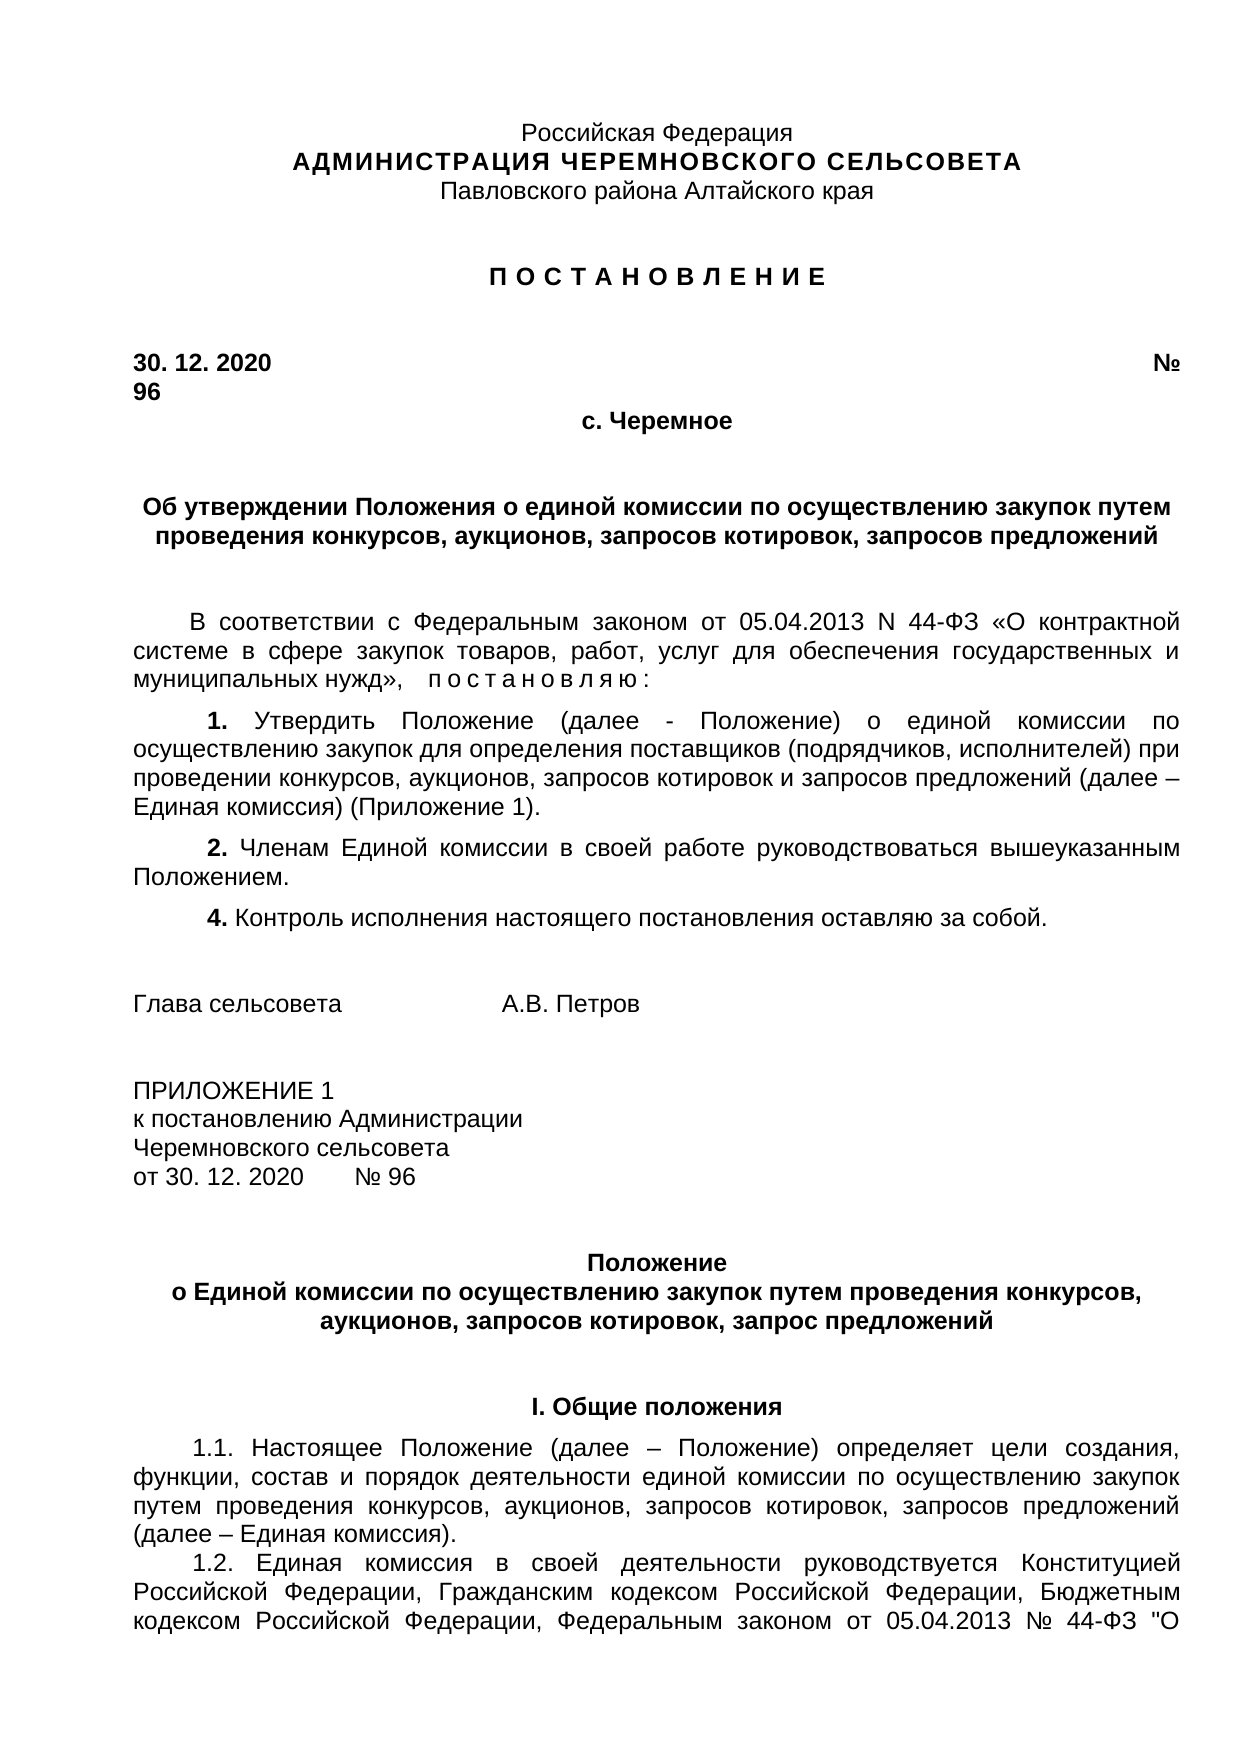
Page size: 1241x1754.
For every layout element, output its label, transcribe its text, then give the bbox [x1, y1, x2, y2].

text Об утверждении Положения о единой комиссии по осуществлению закупок путем проведения конкурсов, аукционов, запросов котировок, запросов предложений [133, 492, 1181, 549]
text Положение [133, 1248, 1181, 1277]
text с. Черемное [133, 406, 1181, 434]
text Глава сельсовета А.В. Петров [133, 989, 1181, 1018]
text 1.1. Настоящее Положение (далее – Положение) определяет цели создания, функции, состав и порядок деятельности единой комиссии по осуществлению закупок путем проведения конкурсов, аукционов, запросов котировок, запросов предложений (далее – Единая комиссия). [133, 1433, 1181, 1548]
text от 30. 12. 2020 № 96 [133, 1162, 1181, 1191]
text В соответствии с Федеральным законом от 05.04.2013 N 44-ФЗ «О контрактной системе в сфере закупок товаров, работ, услуг для обеспечения государственных и муниципальных нужд», постановляю: [133, 607, 1181, 693]
text ПРИЛОЖЕНИЕ 1 [133, 1076, 1181, 1104]
text I. Общие положения [133, 1392, 1181, 1421]
subtitle ПОСТАНОВЛЕНИЕ [133, 262, 1181, 291]
text Российская Федерация [133, 118, 1181, 147]
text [133, 1548, 1181, 1634]
text о Единой комиссии по осуществлению закупок путем проведения конкурсов, аукционов, запросов котировок, запрос предложений [133, 1277, 1181, 1334]
text 1. Утвердить Положение (далее - Положение) о единой комиссии по осуществлению закупок для определения поставщиков (подрядчиков, исполнителей) при проведении конкурсов, аукционов, запросов котировок и запросов предложений (далее – Единая комиссия) (Приложение 1). [133, 706, 1181, 821]
text Павловского района Алтайского края [133, 176, 1181, 204]
text Черемновского сельсовета [133, 1133, 1181, 1162]
text 4. Контроль исполнения настоящего постановления оставляю за собой. [133, 903, 1182, 932]
text 30. 12. 2020 № 96 [133, 348, 1181, 406]
subtitle АДМИНИСТРАЦИЯ ЧЕРЕМНОВСКОГО СЕЛЬСОВЕТА [133, 147, 1181, 176]
text 2. Членам Единой комиссии в своей работе руководствоваться вышеуказанным Положением. [133, 833, 1181, 891]
text к постановлению Администрации [133, 1104, 1181, 1133]
